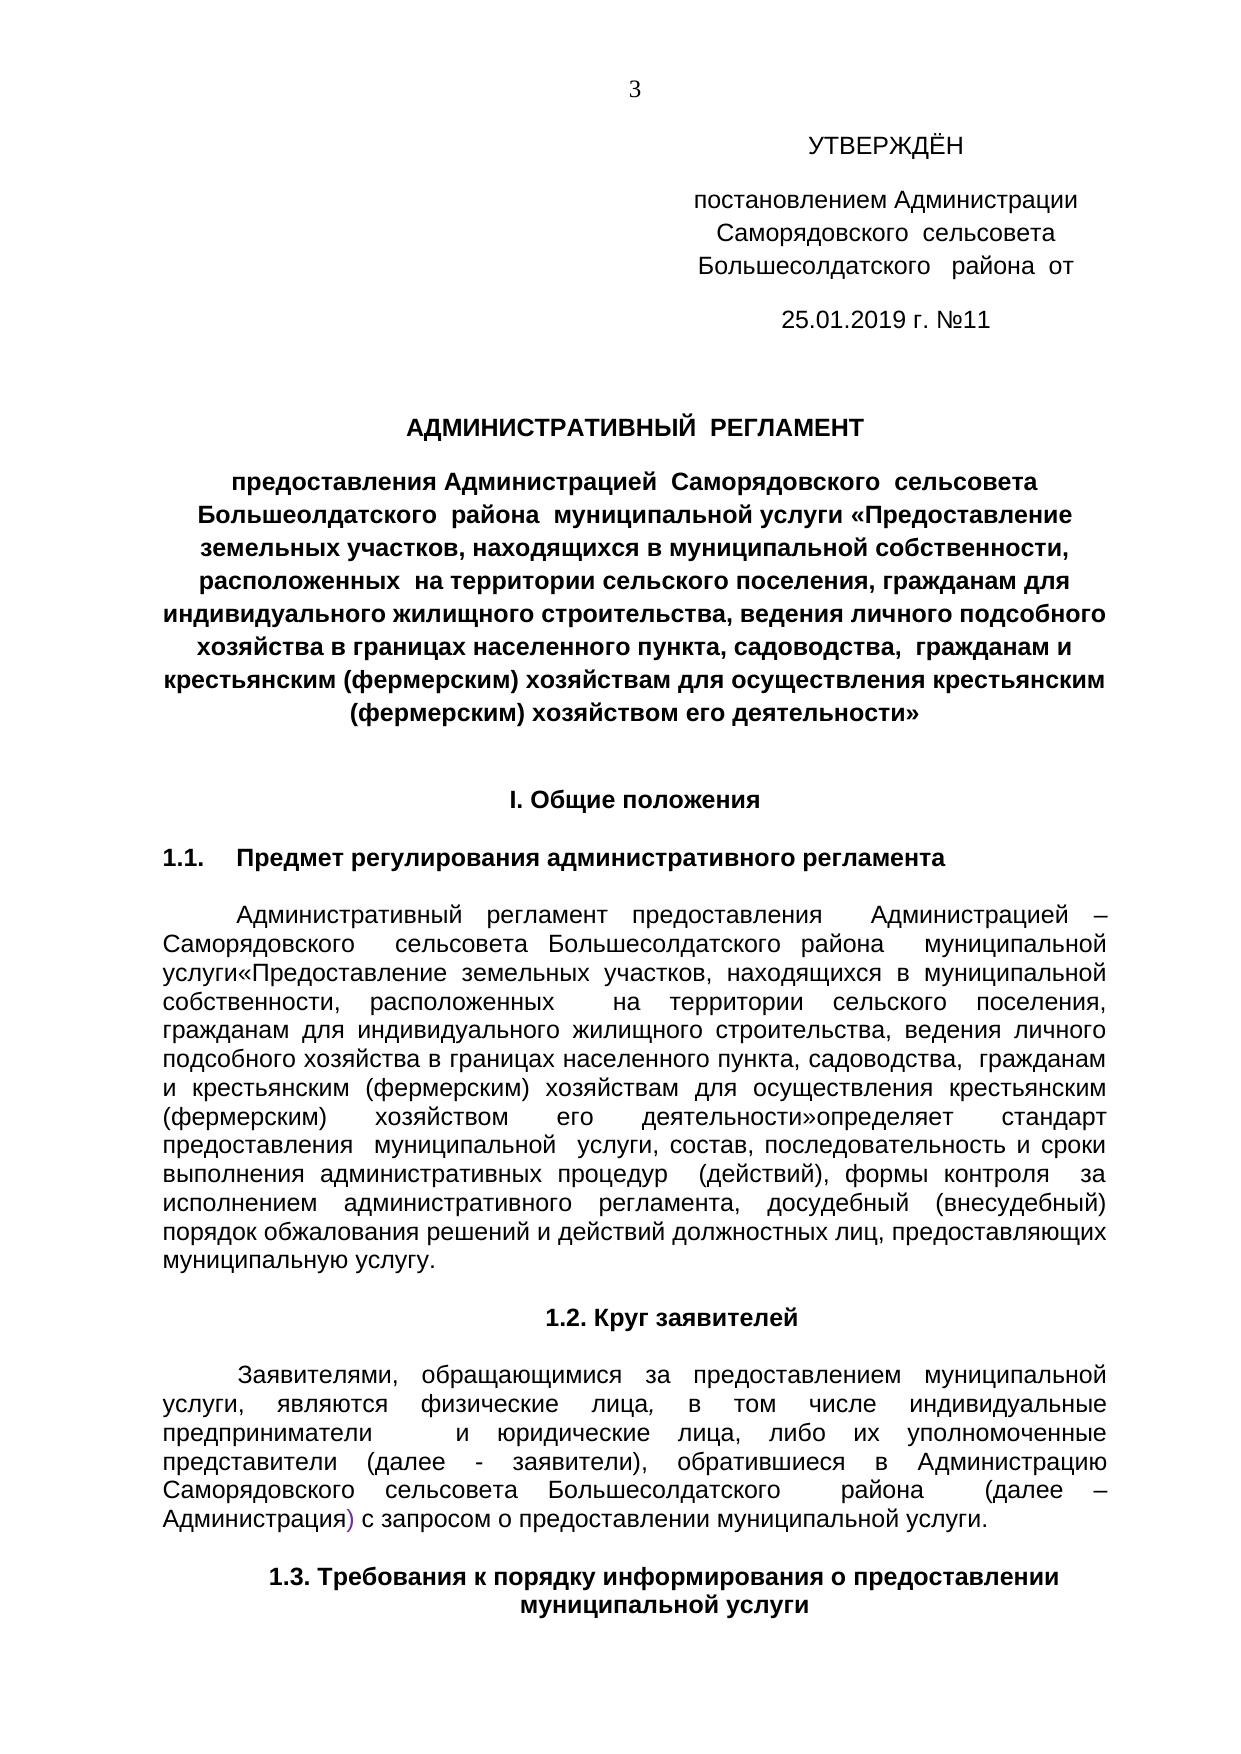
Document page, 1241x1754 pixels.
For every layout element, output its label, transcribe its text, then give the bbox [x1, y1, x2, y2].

text 25.01.2019 г. №11 [664, 305, 1107, 334]
text Заявителями, обращающимися за предоставлением муниципальной услуги, являются физические лица, в том числе индивидуальные предприниматели и юридические лица, либо их уполномоченные представители (далее - заявители), обратившиеся в Администрацию Саморядовского сельсовета Большесолдатского района (далее – Администрация) с запросом о предоставлении муниципальной услуги. [162, 1360, 1107, 1533]
text муниципальной услуги [162, 1590, 1107, 1619]
text УТВЕРЖДЁН [664, 131, 1107, 160]
text 1.3. Требования к порядку информирования о предоставлении [162, 1561, 1107, 1590]
text Административный регламент предоставления Администрацией –Саморядовского сельсовета Большесолдатского района муниципальной услуги«Предоставление земельных участков, находящихся в муниципальной собственности, расположенных на территории сельского поселения, гражданам для индивидуального жилищного строительства, ведения личного подсобного хозяйства в границах населенного пункта, садоводства, гражданам и крестьянским (фермерским) хозяйствам для осуществления крестьянским (фермерским) хозяйством его деятельности»определяет стандарт предоставления муниципальной услуги, состав, последовательность и сроки выполнения административных процедур (действий), формы контроля за исполнением административного регламента, досудебный (внесудебный) порядок обжалования решений и действий должностных лиц, предоставляющих муниципальную услугу. [162, 900, 1107, 1274]
text I. Общие положения [162, 785, 1107, 814]
text постановлением Администрации Саморядовского сельсовета Большесолдатского района от [664, 185, 1107, 280]
text 1.2. Круг заявителей [162, 1303, 1107, 1331]
text предоставления Администрацией Саморядовского сельсовета Большеолдатского района муниципальной услуги «Предоставление земельных участков, находящихся в муниципальной собственности, расположенных на территории сельского поселения, гражданам для индивидуального жилищного строительства, ведения личного подсобного хозяйства в границах населенного пункта, садоводства, гражданам и крестьянским (фермерским) хозяйствам для осуществления крестьянским (фермерским) хозяйством его деятельности» [162, 467, 1107, 727]
list Предмет регулирования административного регламента [162, 843, 1107, 871]
text АДМИНИСТРАТИВНЫЙ РЕГЛАМЕНТ [162, 413, 1107, 442]
